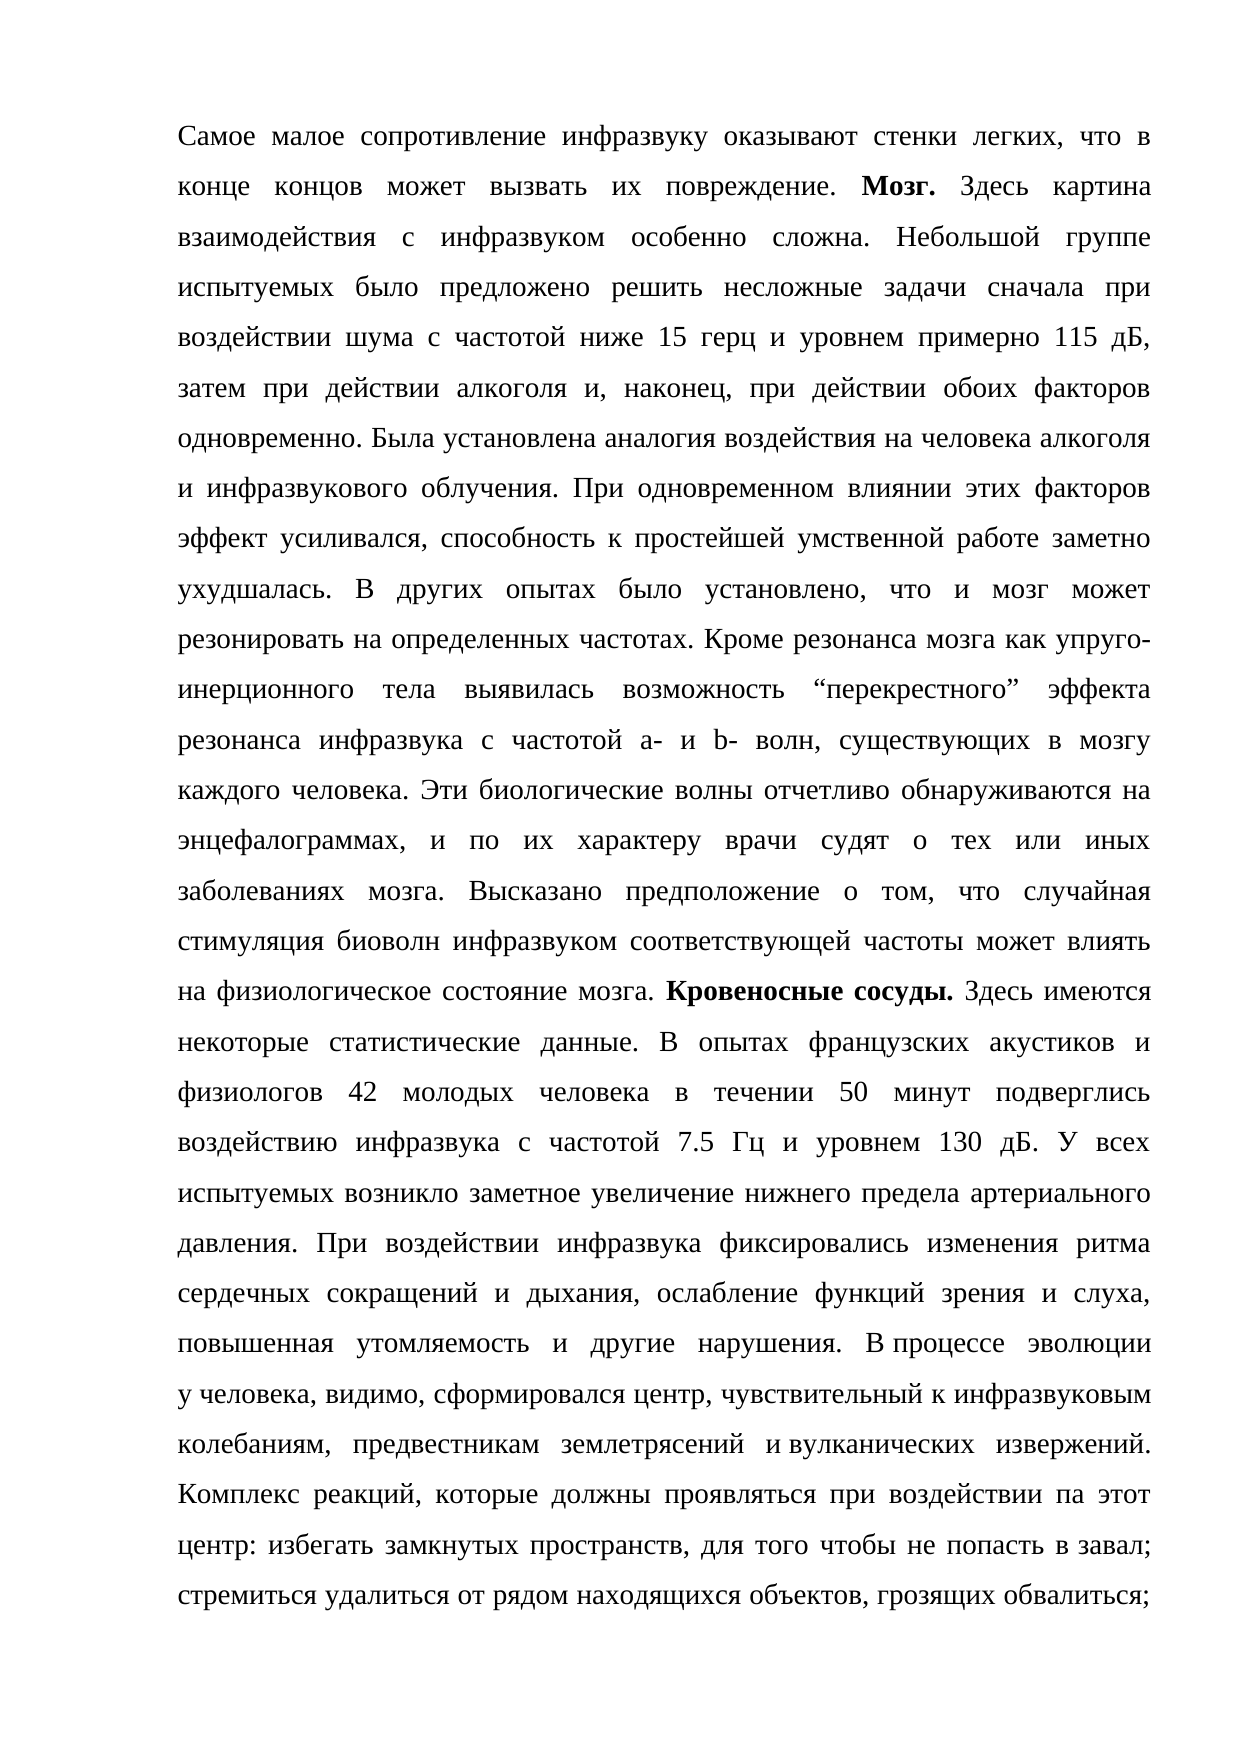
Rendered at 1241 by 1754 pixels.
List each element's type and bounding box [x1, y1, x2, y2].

text [177, 118, 1152, 1611]
